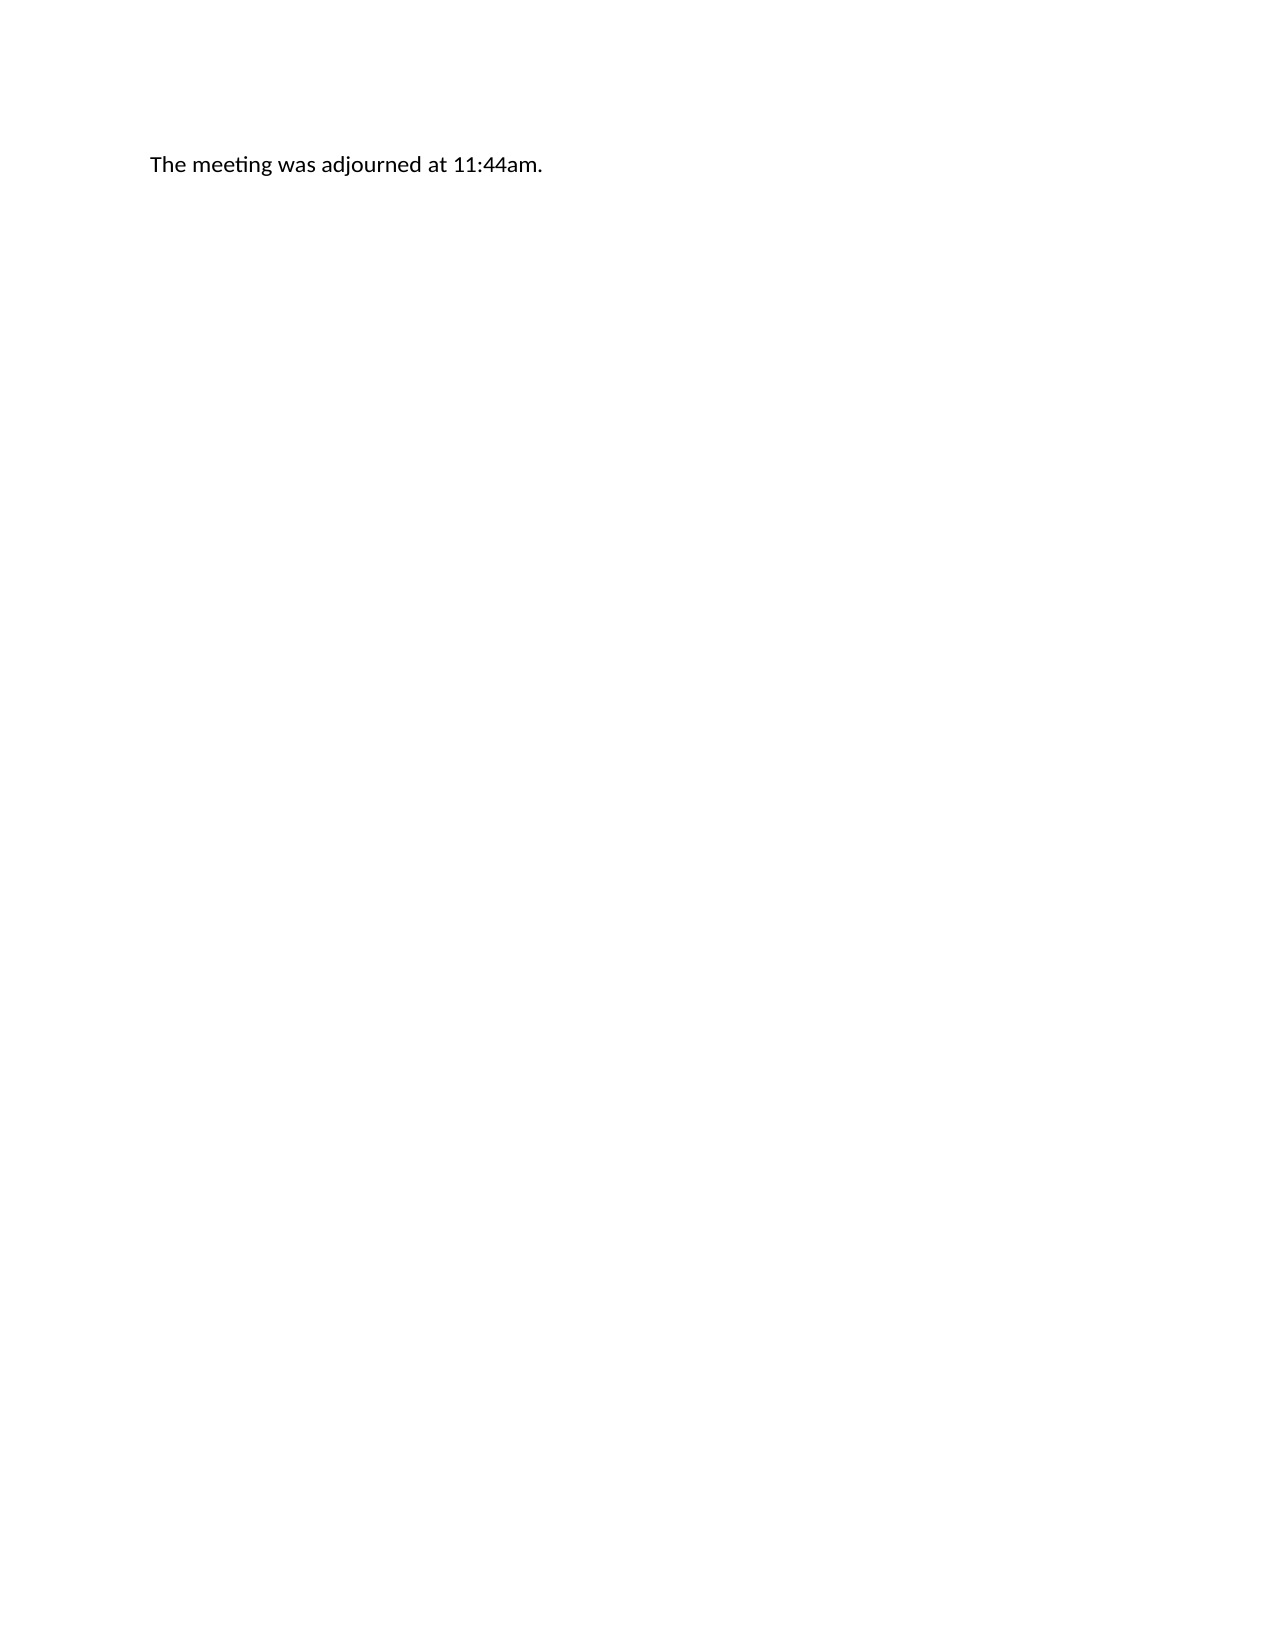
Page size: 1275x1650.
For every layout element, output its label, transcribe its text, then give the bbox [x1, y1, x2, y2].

text The meeting was adjourned at 11:44am. [150, 150, 1135, 178]
